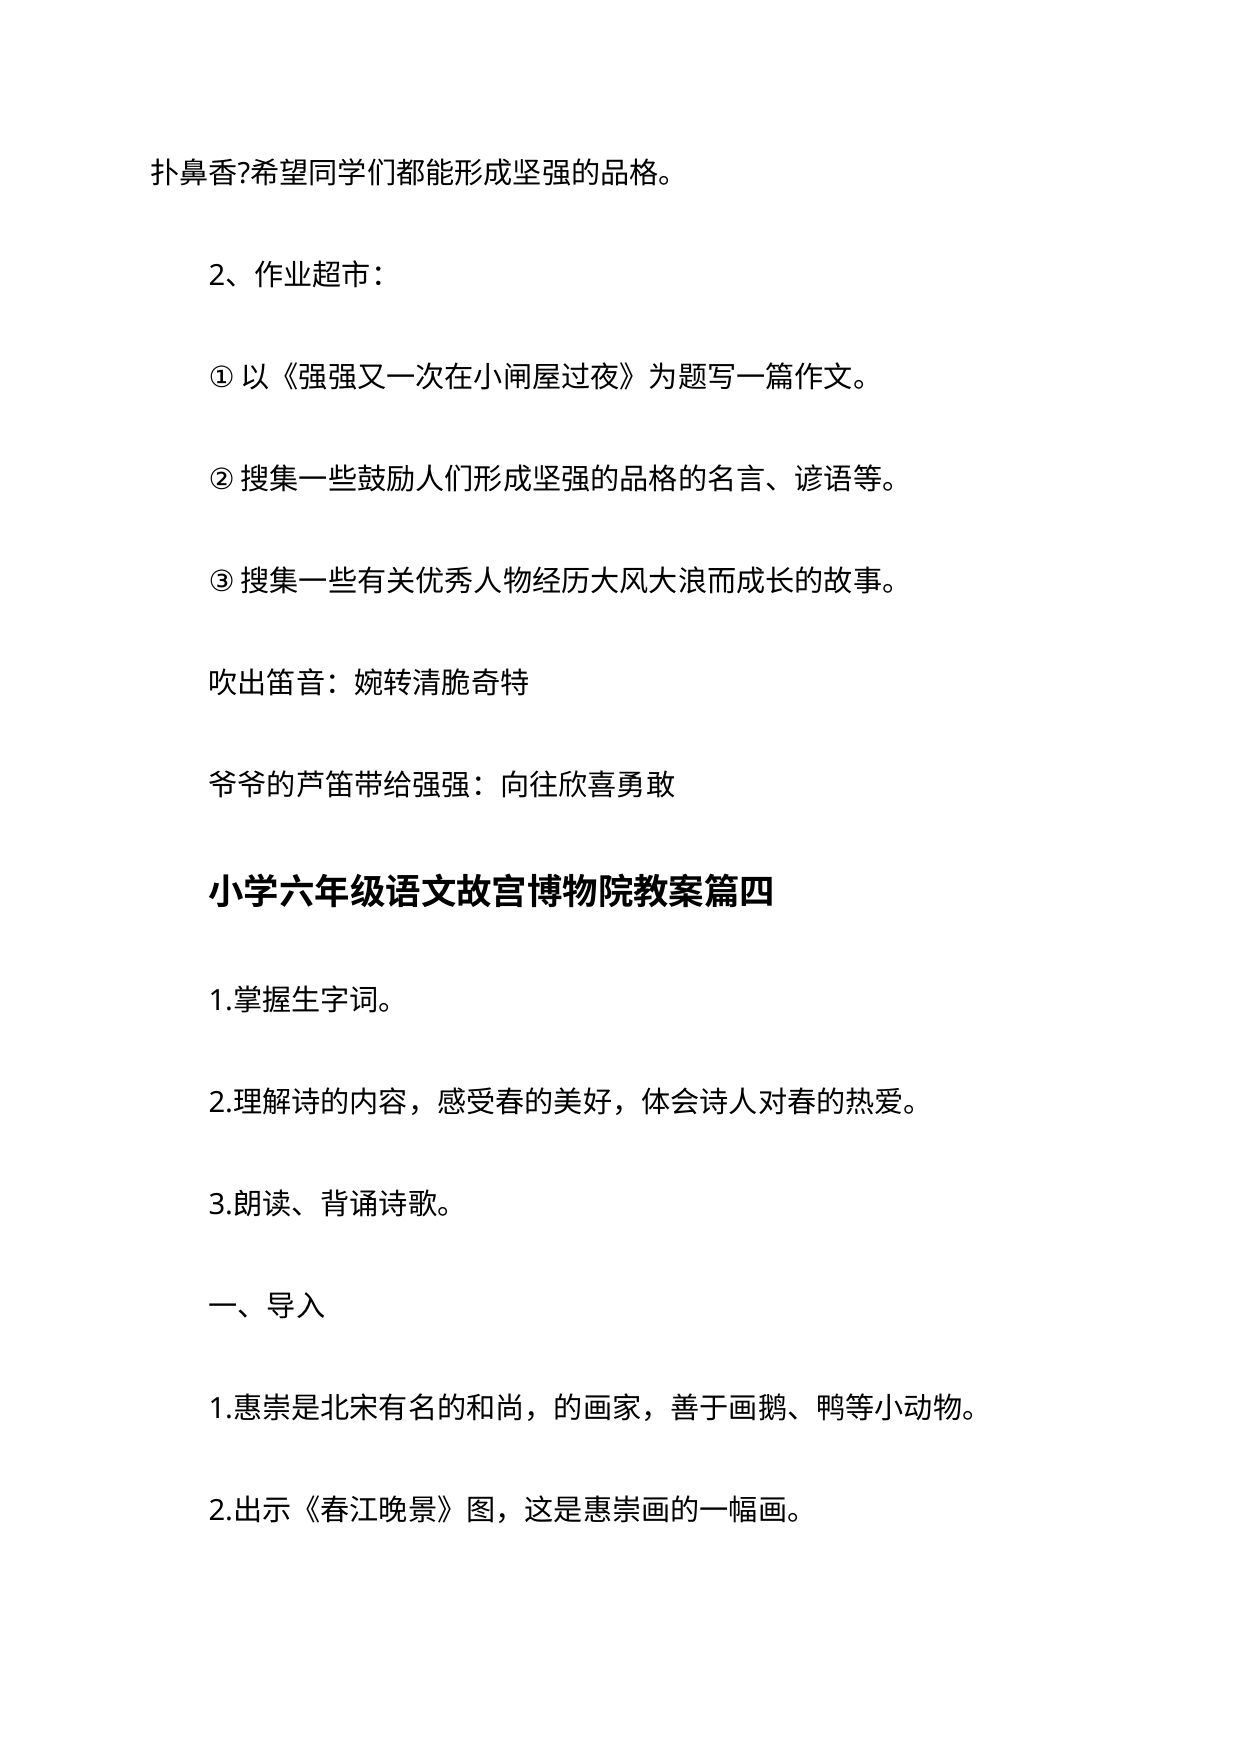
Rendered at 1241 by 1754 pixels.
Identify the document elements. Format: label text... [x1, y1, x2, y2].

text 吹出笛音：婉转清脆奇特 [150, 660, 1090, 702]
text 爷爷的芦笛带给强强：向往欣喜勇敢 [150, 762, 1090, 804]
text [150, 150, 1090, 192]
text 3.朗读、背诵诗歌。 [150, 1181, 1090, 1223]
text 一、导入 [150, 1283, 1090, 1325]
text ①以《强强又一次在小闸屋过夜》为题写一篇作文。 [150, 354, 1090, 396]
text 小学六年级语文故宫博物院教案篇四 [150, 863, 1090, 915]
text 2.出示《春江晚景》图，这是惠崇画的一幅画。 [150, 1487, 1090, 1529]
text 1.掌握生字词。 [150, 977, 1090, 1019]
text 2.理解诗的内容，感受春的美好，体会诗人对春的热爱。 [150, 1079, 1090, 1121]
text 1.惠崇是北宋有名的和尚，的画家，善于画鹅、鸭等小动物。 [150, 1384, 1090, 1427]
text 2、作业超市： [150, 252, 1090, 294]
text ②搜集一些鼓励人们形成坚强的品格的名言、谚语等。 [150, 456, 1090, 498]
text ③搜集一些有关优秀人物经历大风大浪而成长的故事。 [150, 558, 1090, 600]
